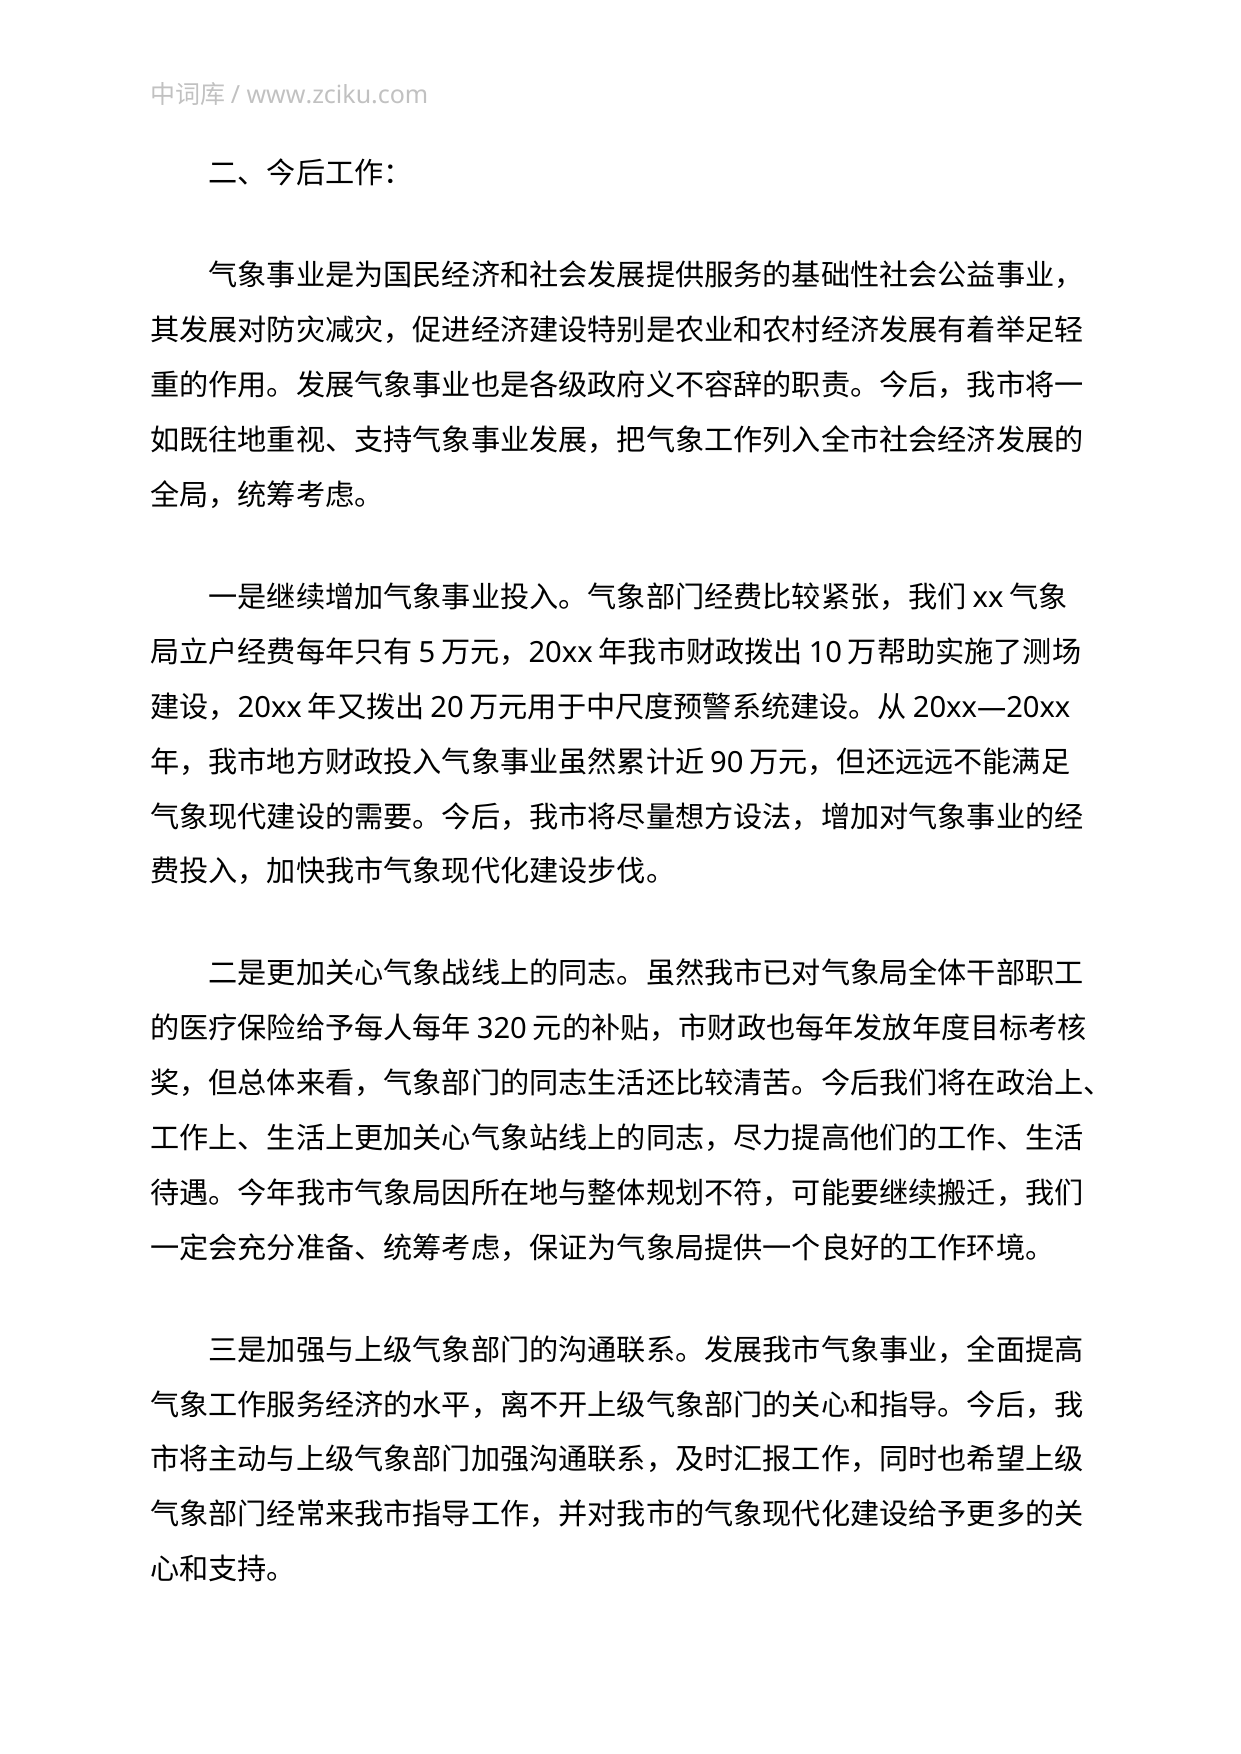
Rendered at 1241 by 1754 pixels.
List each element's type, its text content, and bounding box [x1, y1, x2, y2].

text 三是加强与上级气象部门的沟通联系。发展我市气象事业，全面提高气象工作服务经济的水平，离不开上级气象部门的关心和指导。今后，我市将主动与上级气象部门加强沟通联系，及时汇报工作，同时也希望上级气象部门经常来我市指导工作，并对我市的气象现代化建设给予更多的关心和支持。 [150, 1326, 1090, 1588]
text 二是更加关心气象战线上的同志。虽然我市已对气象局全体干部职工的医疗保险给予每人每年320元的补贴，市财政也每年发放年度目标考核奖，但总体来看，气象部门的同志生活还比较清苦。今后我们将在政治上、工作上、生活上更加关心气象站线上的同志，尽力提高他们的工作、生活待遇。今年我市气象局因所在地与整体规划不符，可能要继续搬迁，我们一定会充分准备、统筹考虑，保证为气象局提供一个良好的工作环境。 [150, 950, 1090, 1267]
text 二、今后工作： [150, 150, 1090, 192]
text 气象事业是为国民经济和社会发展提供服务的基础性社会公益事业，其发展对防灾减灾，促进经济建设特别是农业和农村经济发展有着举足轻重的作用。发展气象事业也是各级政府义不容辞的职责。今后，我市将一如既往地重视、支持气象事业发展，把气象工作列入全市社会经济发展的全局，统筹考虑。 [150, 252, 1090, 514]
text 一是继续增加气象事业投入。气象部门经费比较紧张，我们xx气象局立户经费每年只有5万元，20xx年我市财政拨出10万帮助实施了测场建设，20xx年又拨出20万元用于中尺度预警系统建设。从20xx—20xx年，我市地方财政投入气象事业虽然累计近90万元，但还远远不能满足气象现代建设的需要。今后，我市将尽量想方设法，增加对气象事业的经费投入，加快我市气象现代化建设步伐。 [150, 573, 1090, 890]
